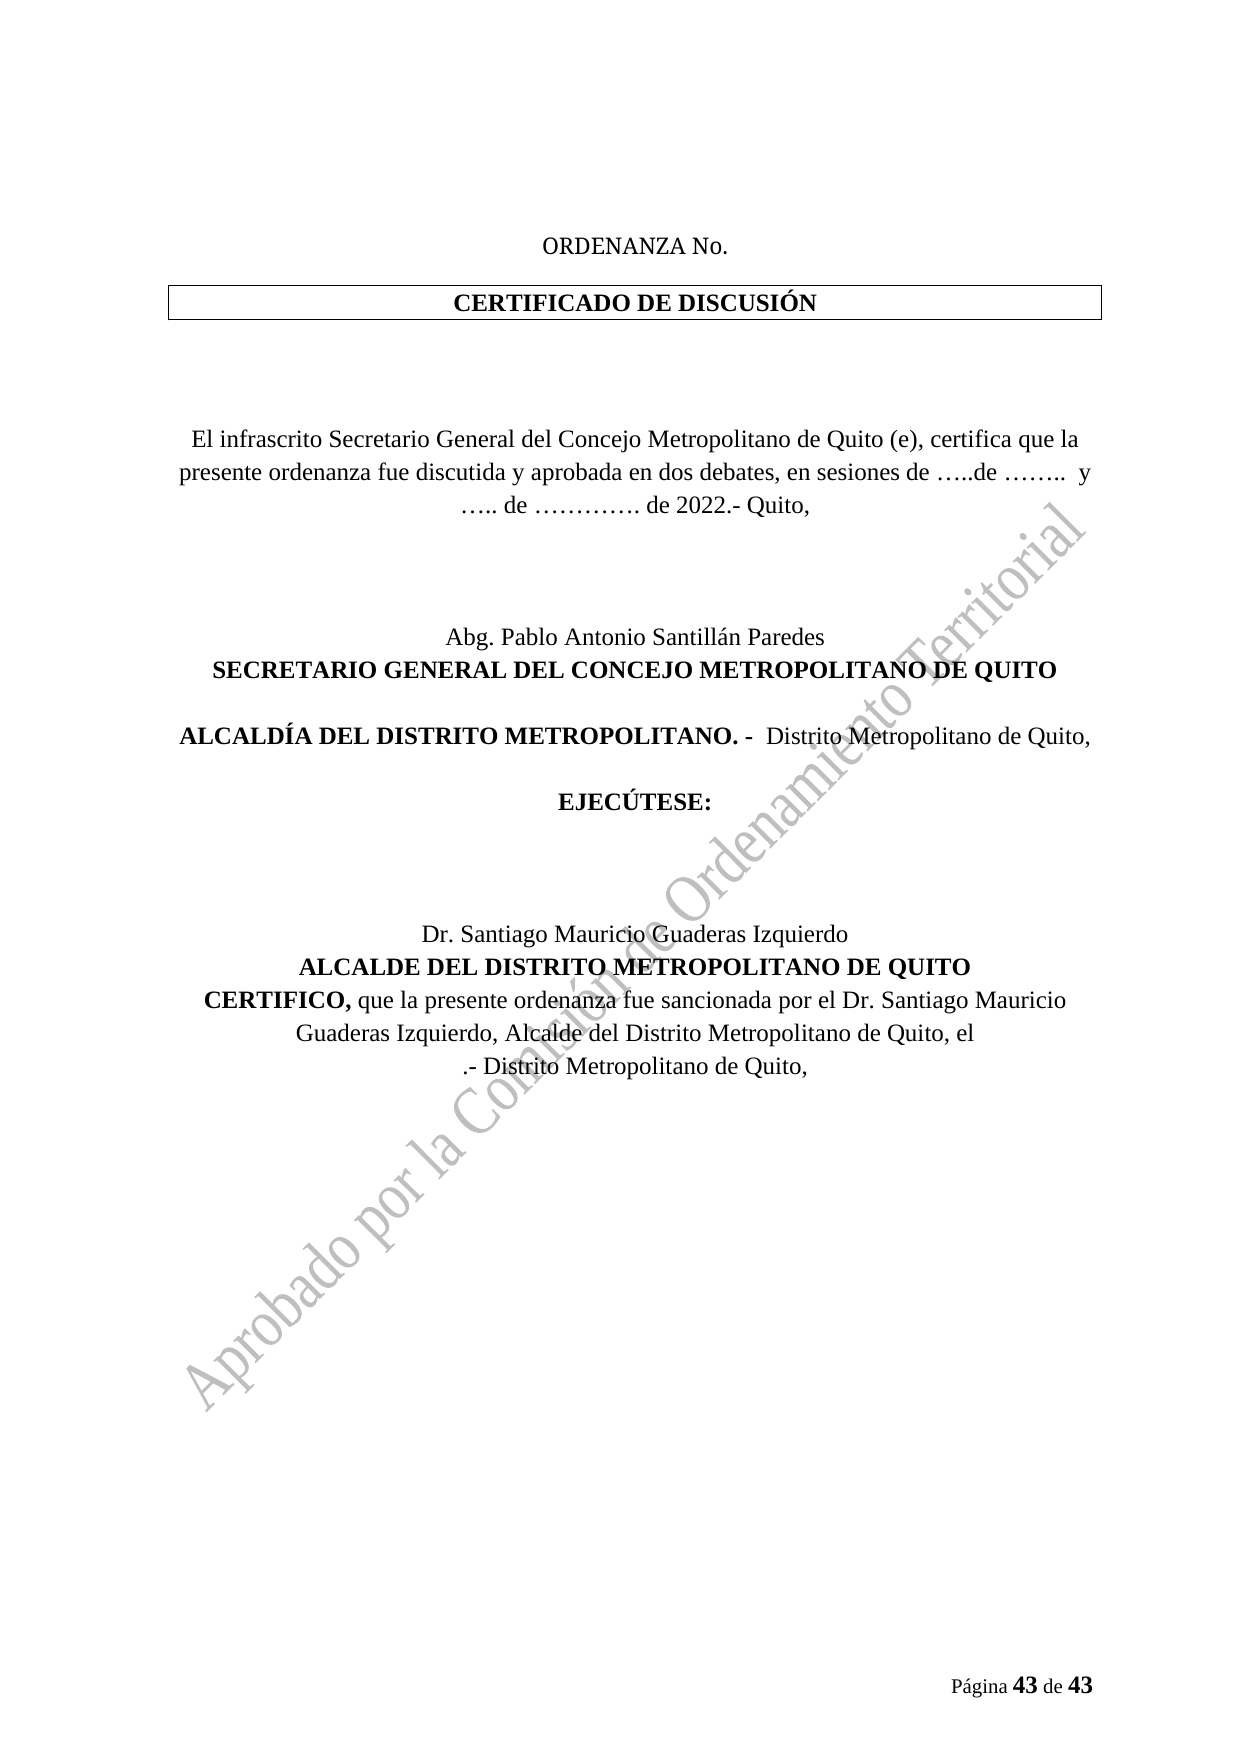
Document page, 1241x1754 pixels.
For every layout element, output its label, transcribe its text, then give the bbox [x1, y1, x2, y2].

text CERTIFICO, que la presente ordenanza fue sancionada por el Dr. Santiago Mauricio Guaderas Izquierdo, Alcalde del Distrito Metropolitano de Quito, el [177, 985, 1093, 1047]
text Dr. Santiago Mauricio Guaderas Izquierdo [177, 919, 1093, 948]
text El infrascrito Secretario General del Concejo Metropolitano de Quito (e), certifica que la presente ordenanza fue discutida y aprobada en dos debates, en sesiones de …..de …….. y ….. de …………. de 2022.- Quito, [177, 424, 1093, 518]
text ALCALDE DEL DISTRITO METROPOLITANO DE QUITO [177, 952, 1093, 981]
text EJECÚTESE: [177, 787, 1093, 816]
text CERTIFICADO DE DISCUSIÓN [169, 286, 1101, 319]
text SECRETARIO GENERAL DEL CONCEJO METROPOLITANO DE QUITO [177, 655, 1093, 684]
text ALCALDÍA DEL DISTRITO METROPOLITANO. - Distrito Metropolitano de Quito, [177, 721, 1093, 750]
text Abg. Pablo Antonio Santillán Paredes [177, 622, 1093, 651]
text .- Distrito Metropolitano de Quito, [177, 1051, 1093, 1080]
